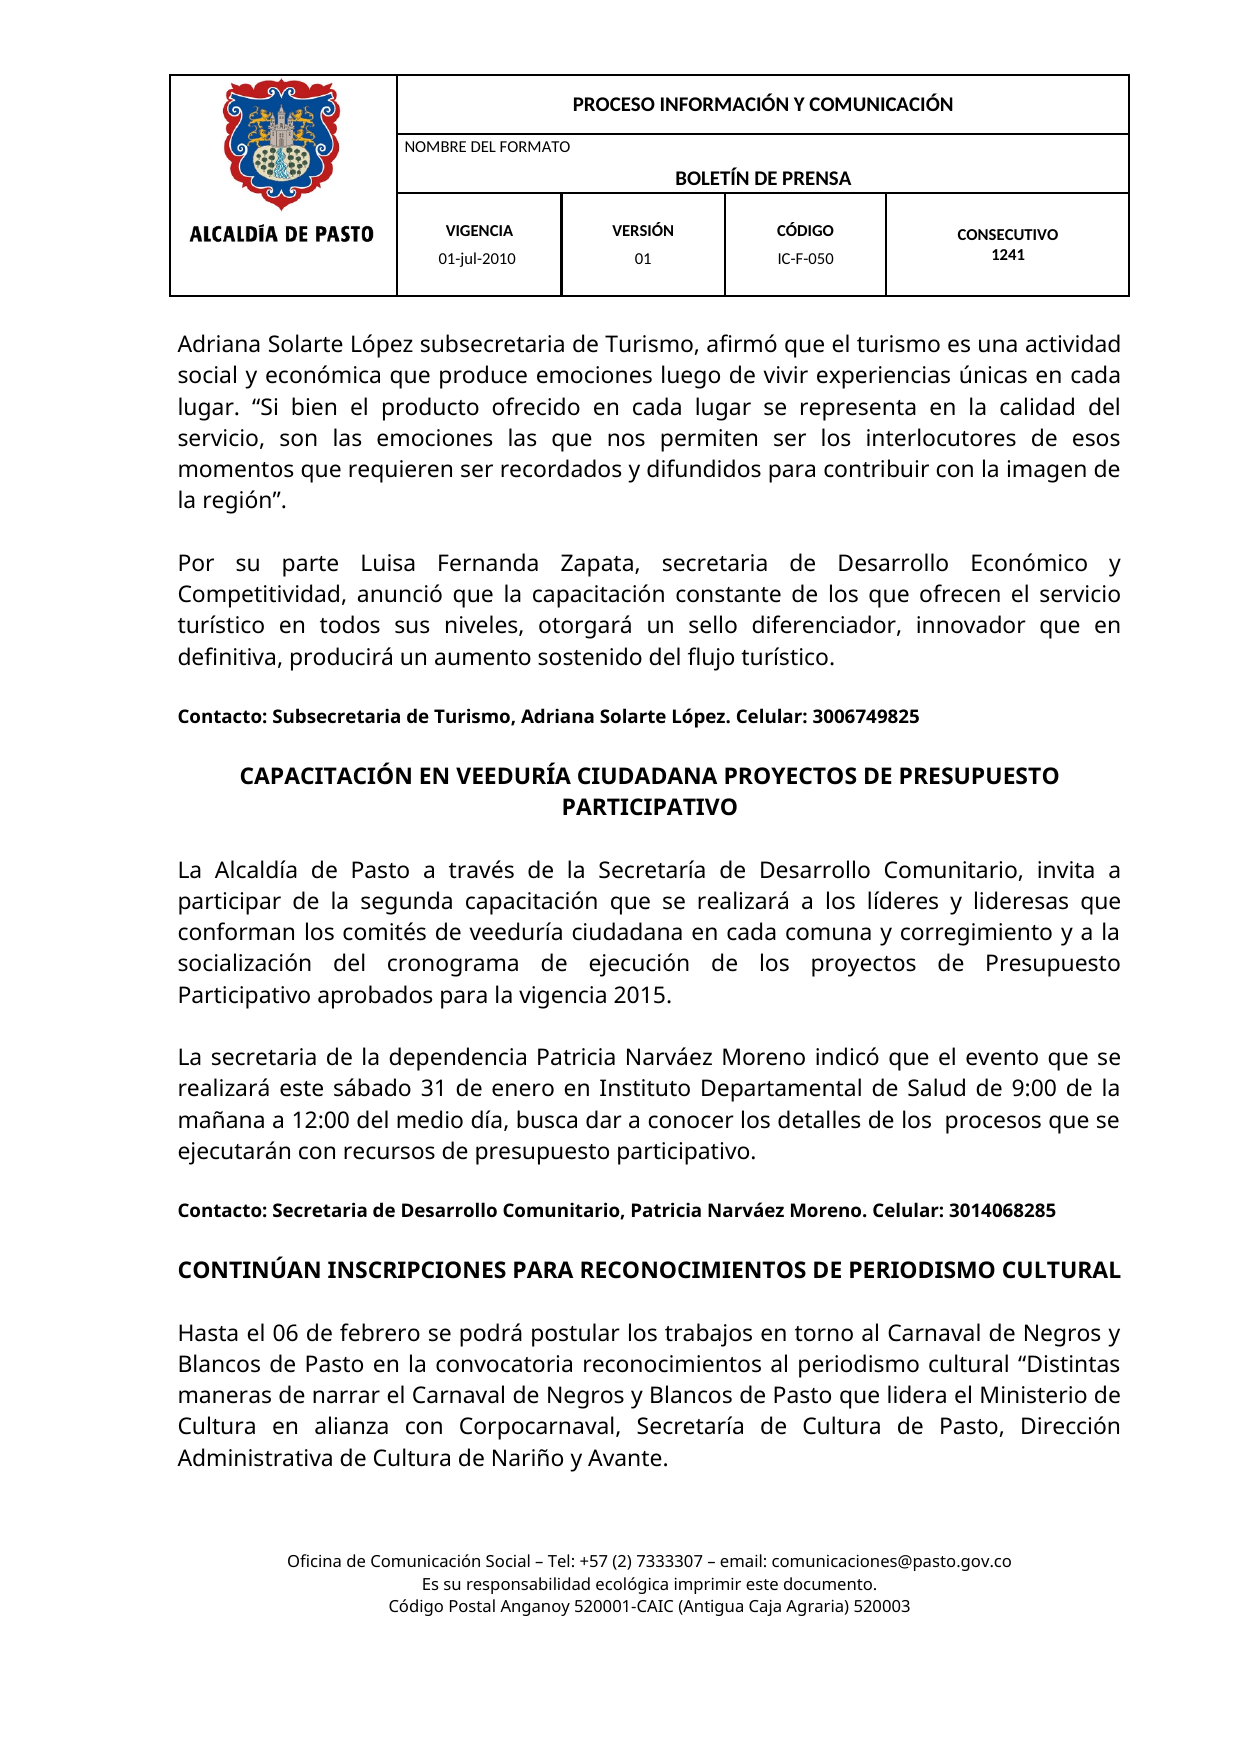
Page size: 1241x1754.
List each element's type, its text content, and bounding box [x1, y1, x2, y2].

text La secretaria de la dependencia Patricia Narváez Moreno indicó que el evento que se realizará este sábado 31 de enero en Instituto Departamental de Salud de 9:00 de la mañana a 12:00 del medio día, busca dar a conocer los detalles de los procesos que se ejecutarán con recursos de presupuesto participativo. [177, 1041, 1122, 1166]
picture [176, 76, 385, 242]
text CAPACITACIÓN EN VEEDURÍA CIUDADANA PROYECTOS DE PRESUPUESTO PARTICIPATIVO [177, 760, 1122, 822]
text Adriana Solarte López subsecretaria de Turismo, afirmó que el turismo es una actividad social y económica que produce emociones luego de vivir experiencias únicas en cada lugar. “Si bien el producto ofrecido en cada lugar se representa en la calidad del servicio, son las emociones las que nos permiten ser los interlocutores de esos momentos que requieren ser recordados y difundidos para contribuir con la imagen de la región”. [177, 328, 1122, 516]
text La Alcaldía de Pasto a través de la Secretaría de Desarrollo Comunitario, invita a participar de la segunda capacitación que se realizará a los líderes y lideresas que conforman los comités de veeduría ciudadana en cada comuna y corregimiento y a la socialización del cronograma de ejecución de los proyectos de Presupuesto Participativo aprobados para la vigencia 2015. [177, 853, 1122, 1010]
text Por su parte Luisa Fernanda Zapata, secretaria de Desarrollo Económico y Competitividad, anunció que la capacitación constante de los que ofrecen el servicio turístico en todos sus niveles, otorgará un sello diferenciador, innovador que en definitiva, producirá un aumento sostenido del flujo turístico. [177, 547, 1122, 672]
text Hasta el 06 de febrero se podrá postular los trabajos en torno al Carnaval de Negros y Blancos de Pasto en la convocatoria reconocimientos al periodismo cultural “Distintas maneras de narrar el Carnaval de Negros y Blancos de Pasto que lidera el Ministerio de Cultura en alianza con Corpocarnaval, Secretaría de Cultura de Pasto, Dirección Administrativa de Cultura de Nariño y Avante. [177, 1317, 1122, 1473]
text Contacto: Subsecretaria de Turismo, Adriana Solarte López. Celular: 3006749825 [177, 703, 1122, 728]
text CONTINÚAN INSCRIPCIONES PARA RECONOCIMIENTOS DE PERIODISMO CULTURAL [177, 1254, 1122, 1285]
text Contacto: Secretaria de Desarrollo Comunitario, Patricia Narváez Moreno. Celular: 3014068285 [177, 1197, 1122, 1223]
